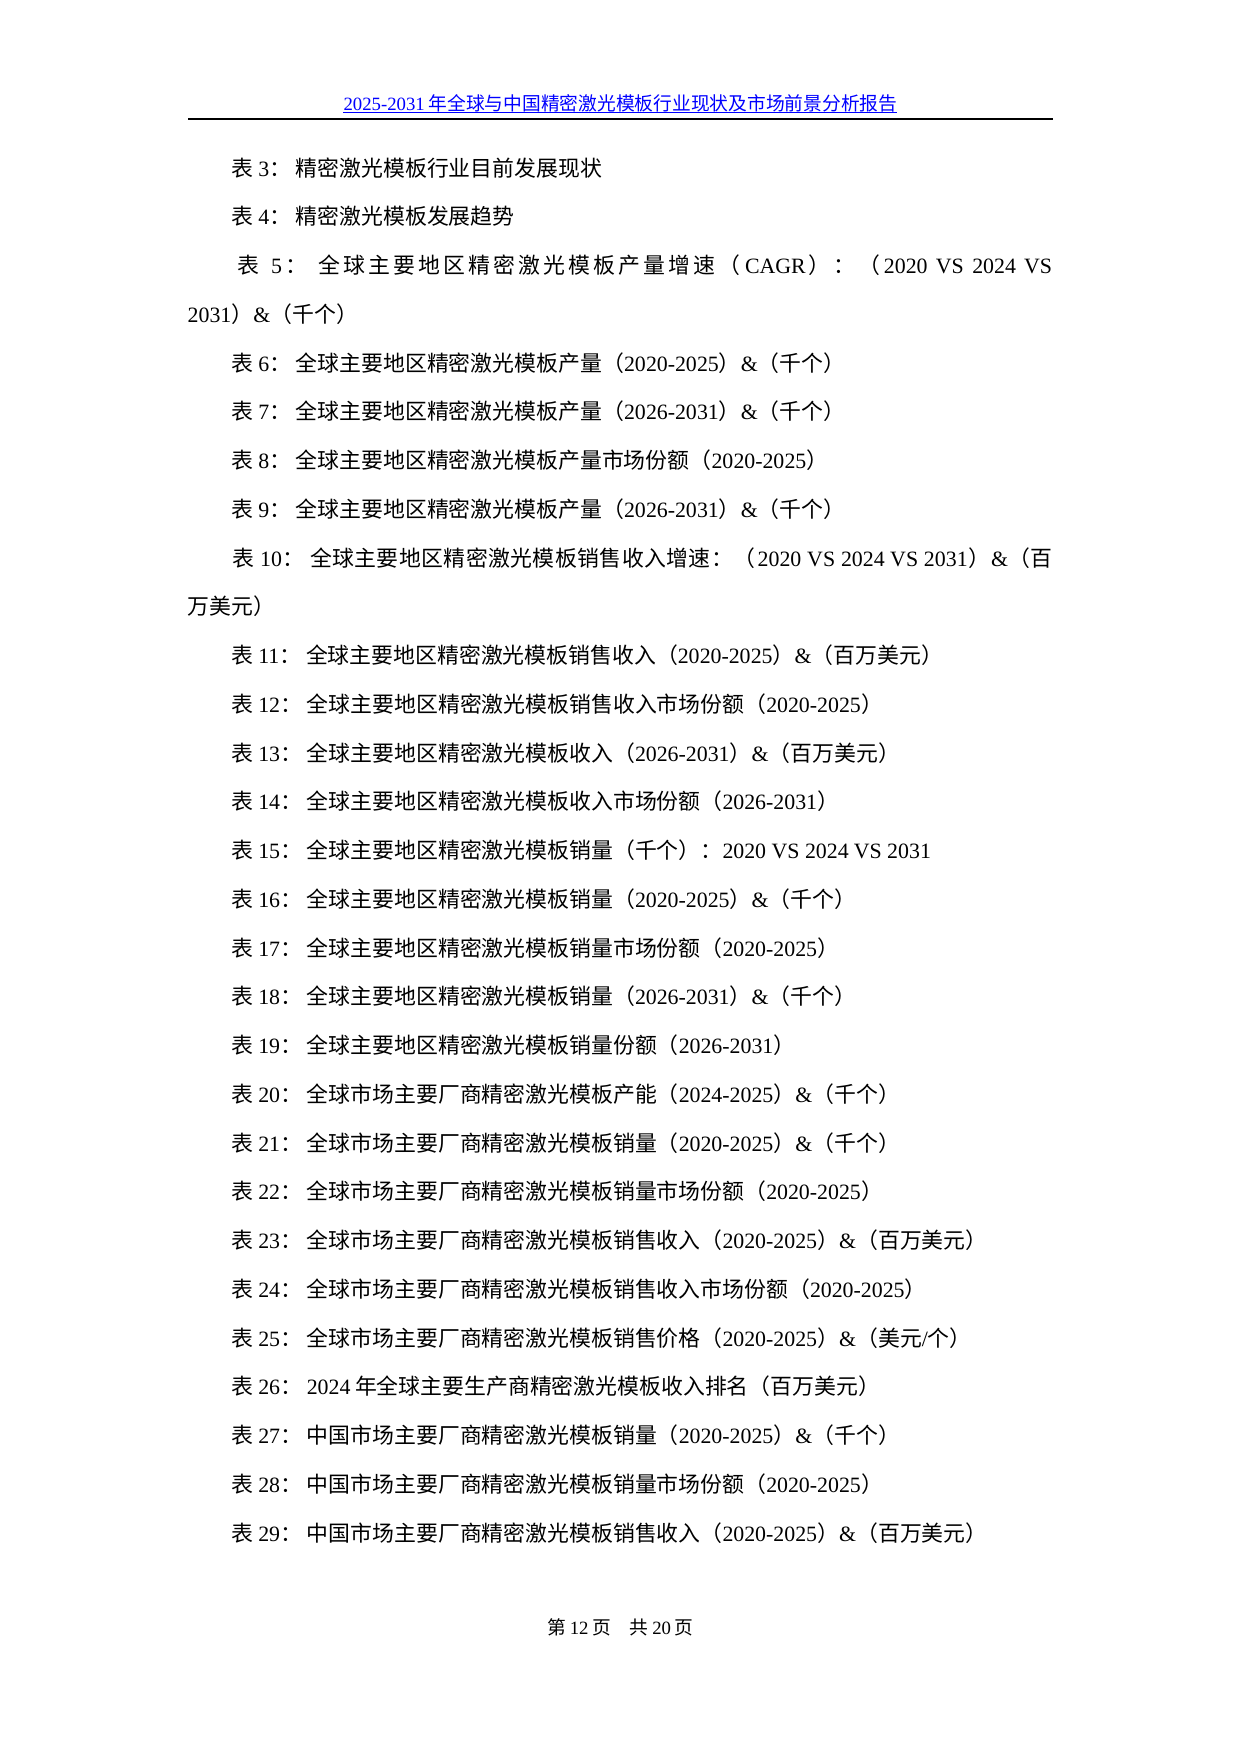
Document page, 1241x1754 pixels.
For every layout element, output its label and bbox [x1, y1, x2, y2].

text [187, 150, 1053, 1548]
